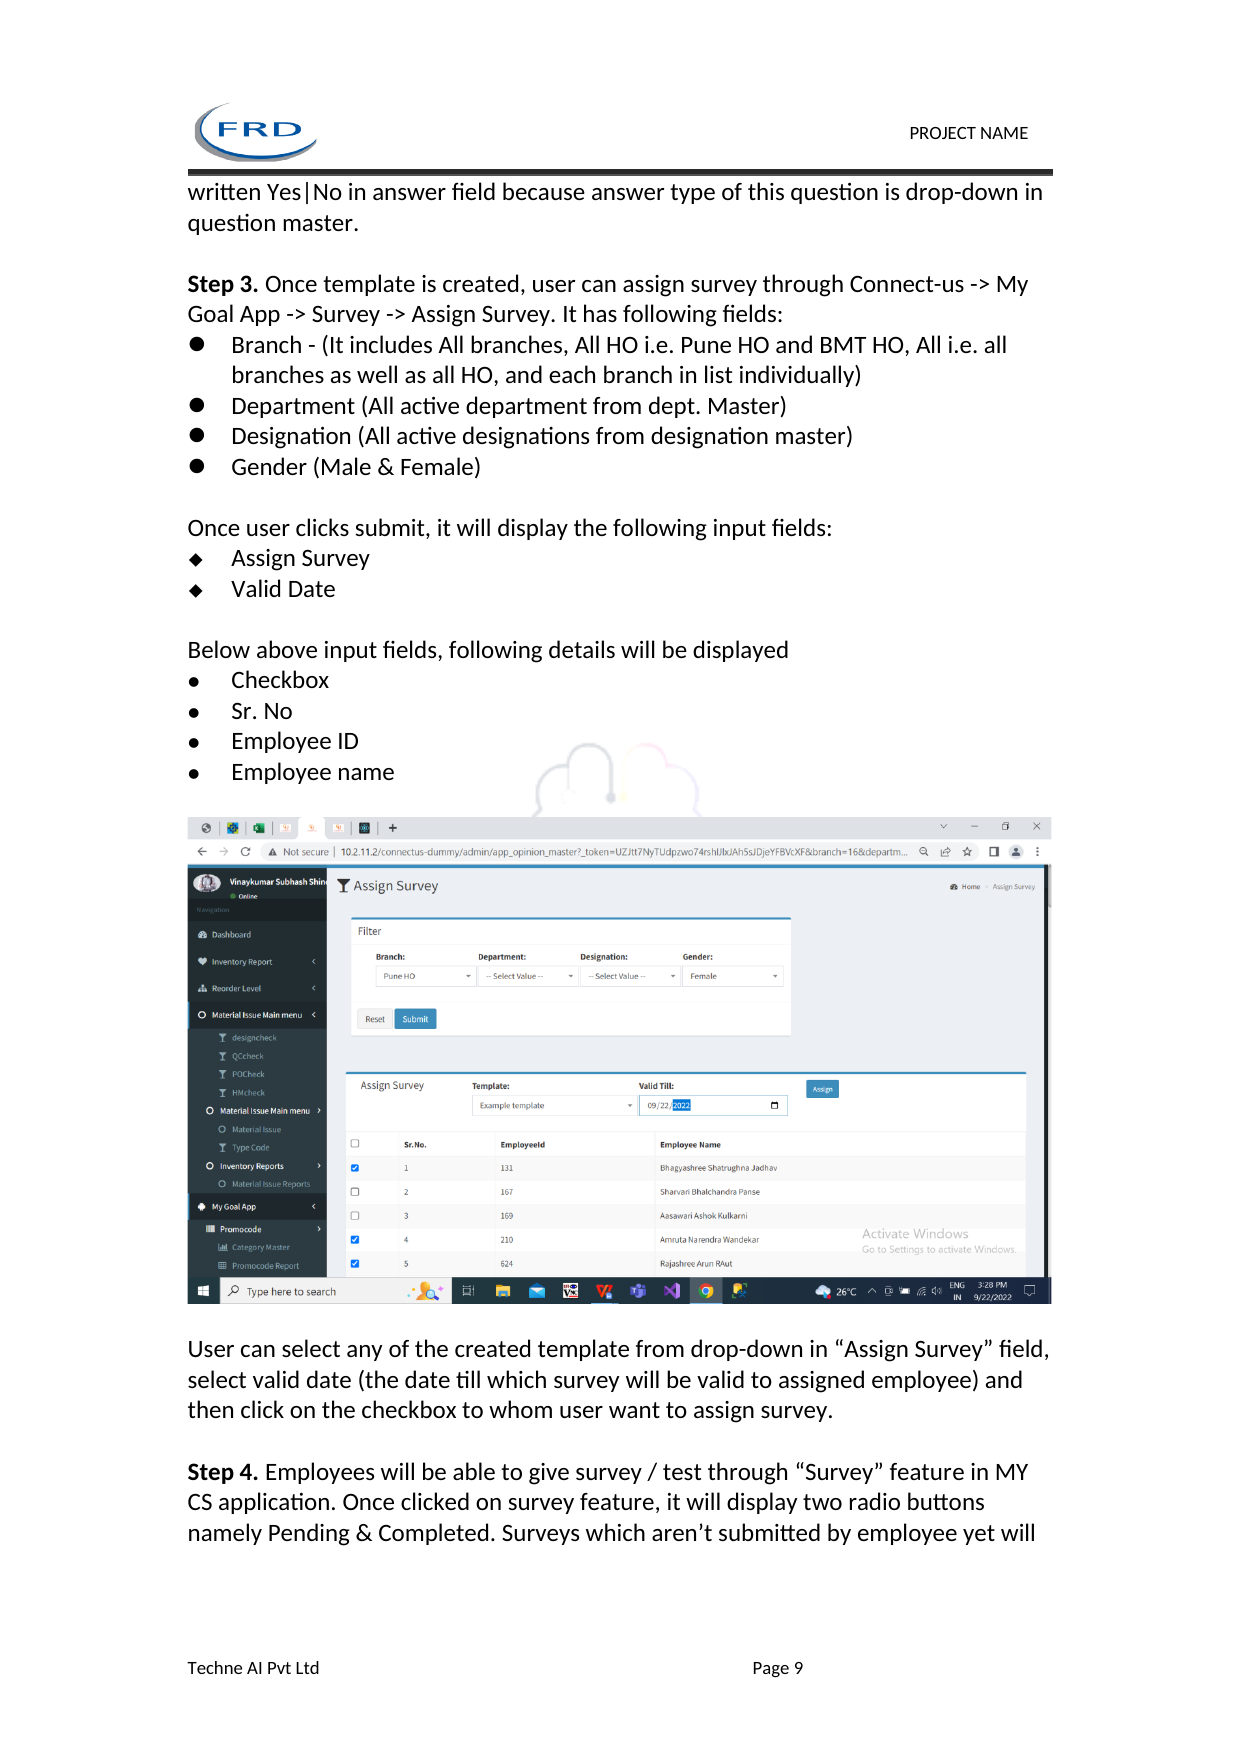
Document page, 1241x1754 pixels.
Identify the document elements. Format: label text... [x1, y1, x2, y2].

list Sr. No [187, 695, 1053, 726]
list Step 3. Once template is created, user can assign survey through Connect-us -> My Goal App -> Survey -> Assign Survey. It has following fields: [187, 268, 1053, 329]
text Below above input fields, following details will be displayed [187, 634, 1053, 664]
text Once user clicks submit, it will display the following input fields: [187, 512, 1053, 542]
list Assign Survey [187, 542, 1053, 573]
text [187, 176, 1053, 237]
list Valid Date [187, 573, 1053, 603]
list Gender (Male & Female) [187, 451, 1053, 481]
list Employee name [187, 756, 1053, 787]
list Designation (All active designations from designation master) [187, 420, 1053, 451]
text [187, 1456, 1053, 1547]
list User can select any of the created template from drop-down in “Assign Survey” field, select valid date (the date till which survey will be valid to assigned employee) and then click on the checkbox to whom user want to assign survey. [187, 1334, 1053, 1425]
list Checkbox [187, 664, 1053, 695]
list Department (All active department from dept. Master) [187, 390, 1053, 420]
picture [187, 817, 1052, 1304]
list Branch - (It includes All branches, All HO i.e. Pune HO and BMT HO, All i.e. all branches as well as all HO, and each branch in list individually) [187, 329, 1053, 390]
list Employee ID [187, 726, 1053, 756]
